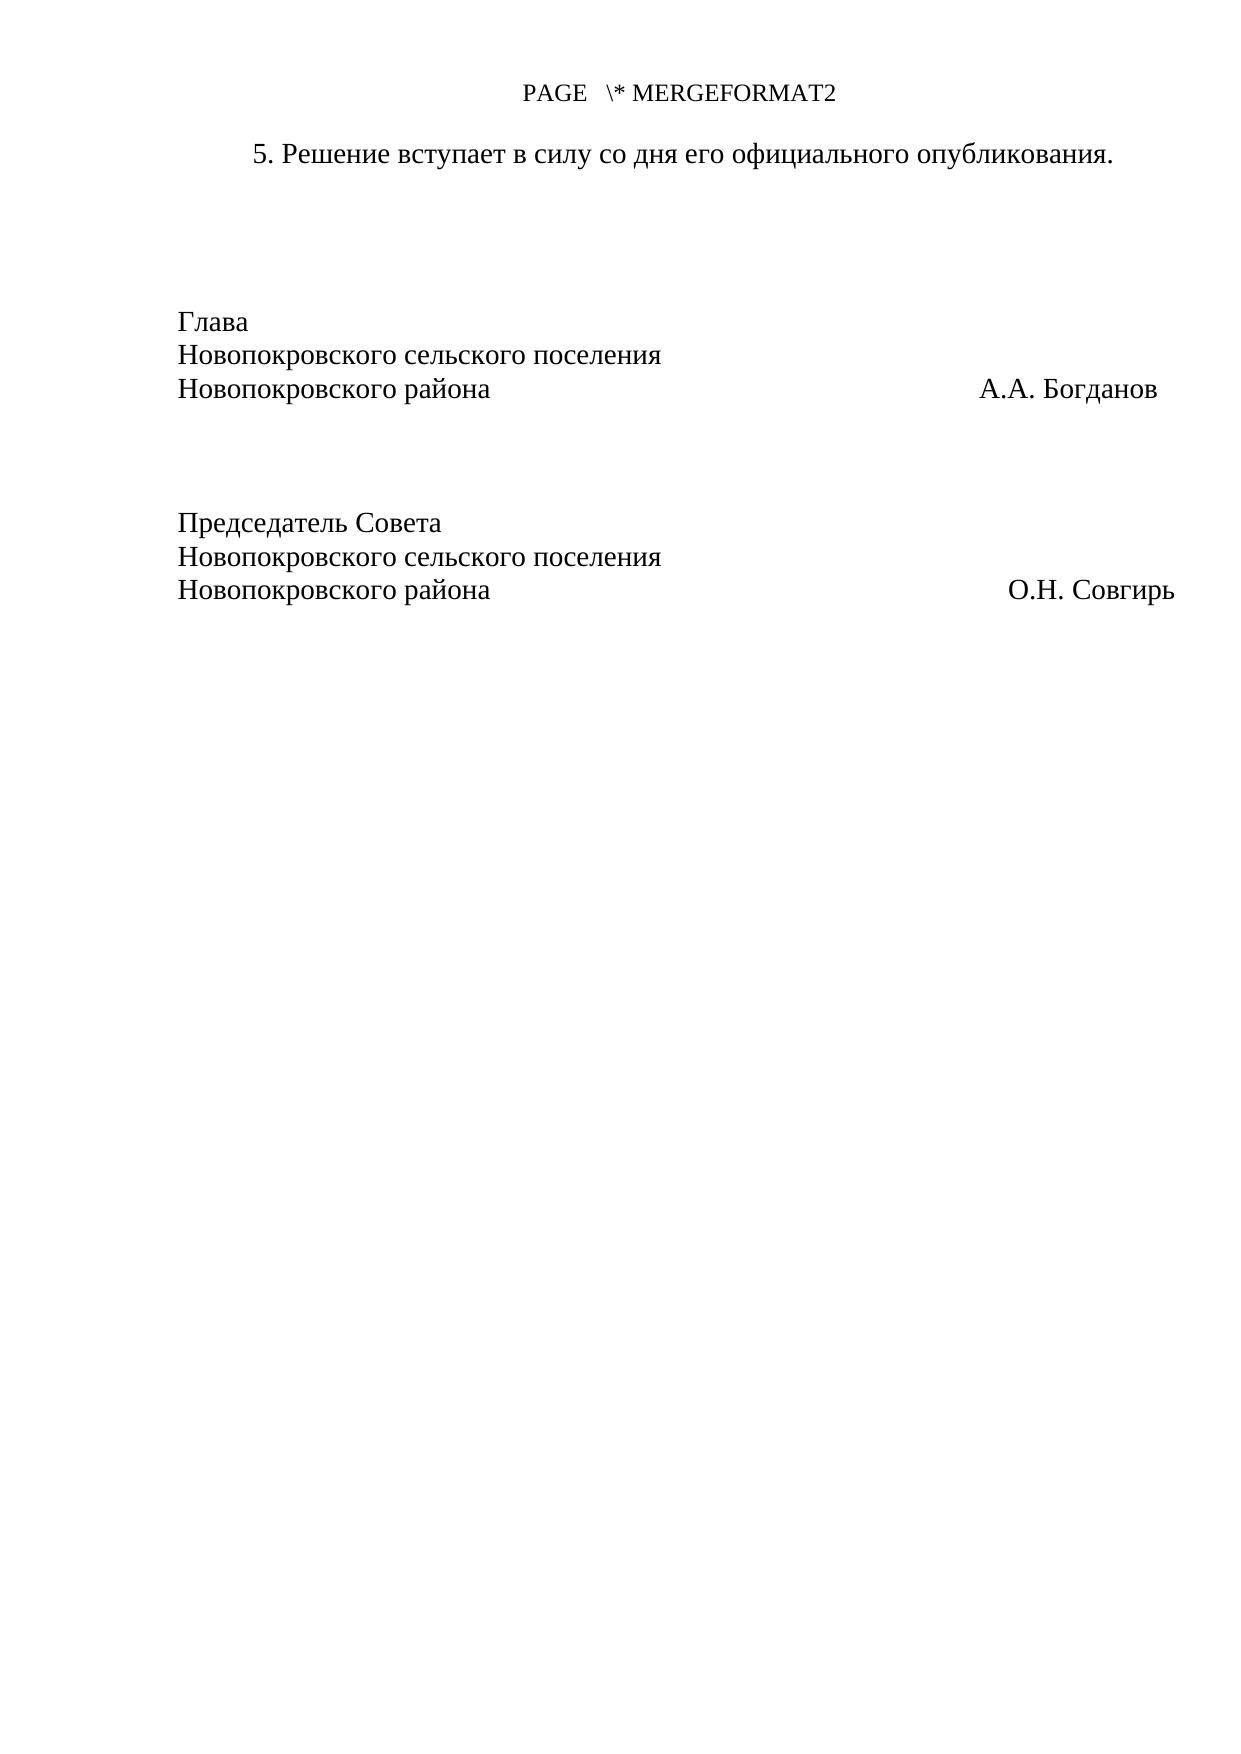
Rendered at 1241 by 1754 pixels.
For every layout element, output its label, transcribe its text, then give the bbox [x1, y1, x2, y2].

text Председатель Совета [177, 505, 1181, 539]
text Новопокровского района А.А. Богданов [177, 371, 1164, 404]
text Глава [177, 304, 1164, 337]
text Новопокровского района О.Н. Совгирь [177, 572, 1181, 606]
text Новопокровского сельского поселения [177, 539, 1181, 572]
text Новопокровского сельского поселения [177, 337, 1164, 371]
list 5. Решение вступает в силу со дня его официального опубликования. [252, 136, 1181, 170]
